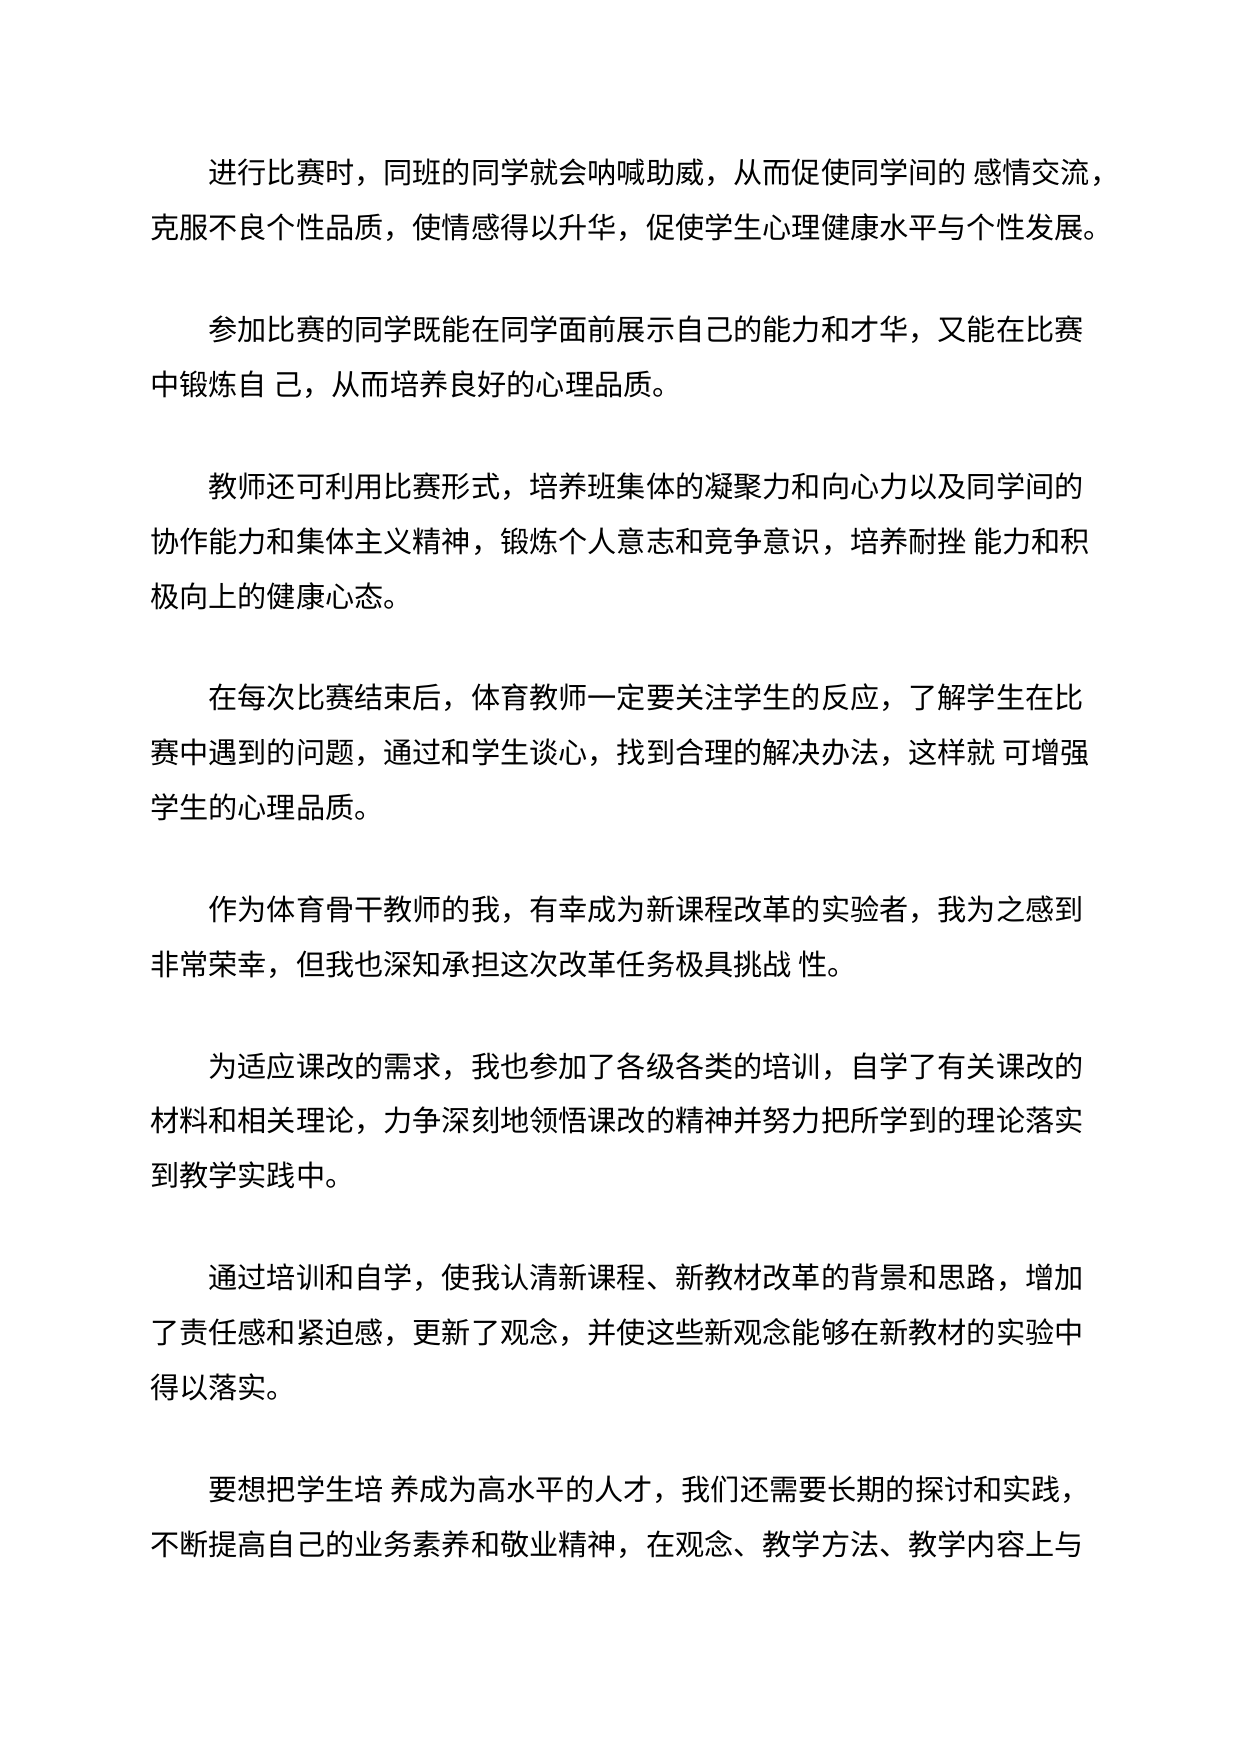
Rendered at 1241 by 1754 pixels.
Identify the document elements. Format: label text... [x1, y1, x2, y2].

text 为适应课改的需求，我也参加了各级各类的培训，自学了有关课改的材料和相关理论，力争深刻地领悟课改的精神并努力把所学到的理论落实到教学实践中。 [150, 1043, 1090, 1195]
text 进行比赛时，同班的同学就会呐喊助威，从而促使同学间的 感情交流，克服不良个性品质，使情感得以升华，促使学生心理健康水平与个性发展。 [150, 150, 1090, 247]
text 教师还可利用比赛形式，培养班集体的凝聚力和向心力以及同学间的协作能力和集体主义精神，锻炼个人意志和竞争意识，培养耐挫 能力和积极向上的健康心态。 [150, 463, 1090, 615]
text 参加比赛的同学既能在同学面前展示自己的能力和才华，又能在比赛中锻炼自 己，从而培养良好的心理品质。 [150, 307, 1090, 404]
text 作为体育骨干教师的我，有幸成为新课程改革的实验者，我为之感到非常荣幸，但我也深知承担这次改革任务极具挑战 性。 [150, 886, 1090, 984]
text 通过培训和自学，使我认清新课程、新教材改革的背景和思路，增加了责任感和紧迫感，更新了观念，并使这些新观念能够在新教材的实验中得以落实。 [150, 1255, 1090, 1407]
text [150, 1466, 1090, 1563]
text 在每次比赛结束后，体育教师一定要关注学生的反应，了解学生在比赛中遇到的问题，通过和学生谈心，找到合理的解决办法，这样就 可增强学生的心理品质。 [150, 675, 1090, 827]
